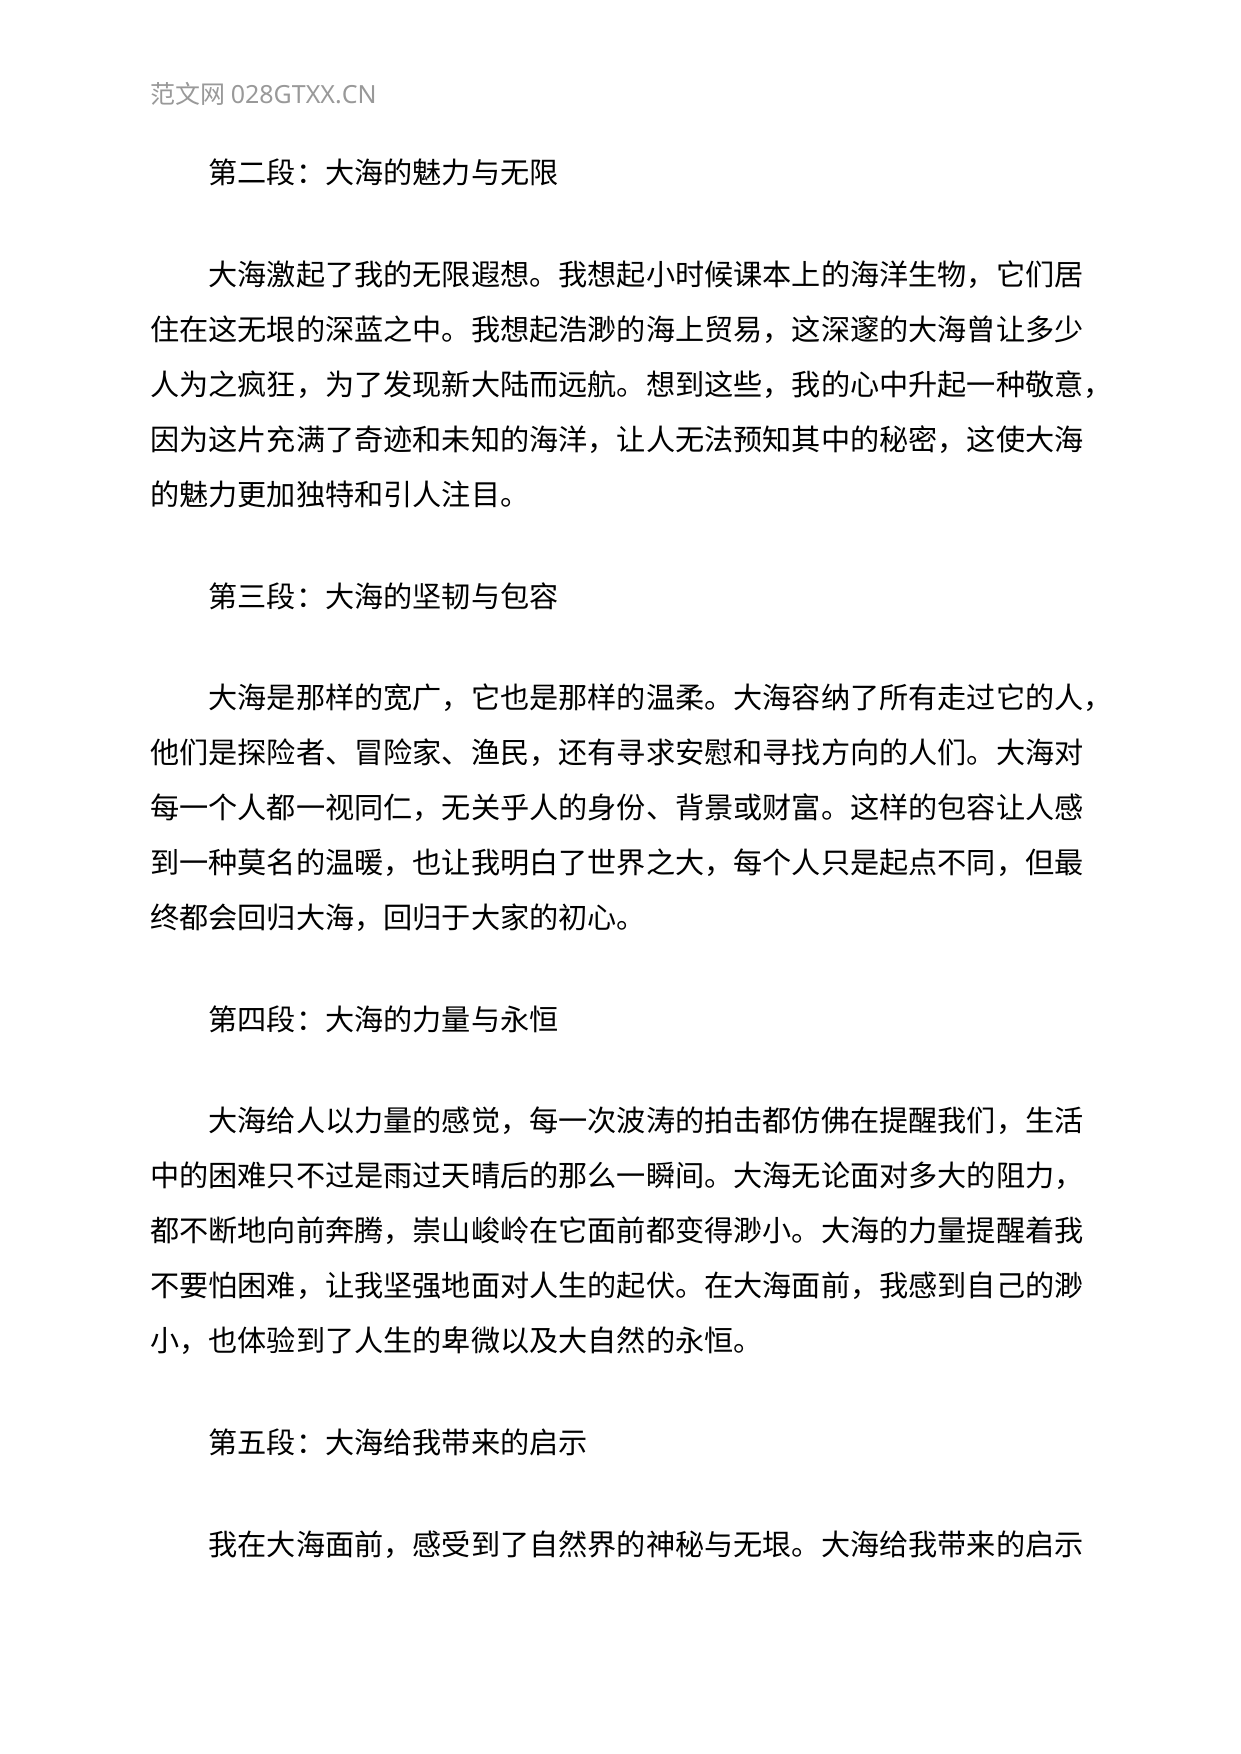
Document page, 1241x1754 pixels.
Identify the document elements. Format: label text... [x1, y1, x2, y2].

text 第三段：大海的坚韧与包容 [150, 573, 1090, 615]
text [150, 1521, 1090, 1563]
text 第四段：大海的力量与永恒 [150, 996, 1090, 1038]
text 大海给人以力量的感觉，每一次波涛的拍击都仿佛在提醒我们，生活中的困难只不过是雨过天晴后的那么一瞬间。大海无论面对多大的阻力，都不断地向前奔腾，崇山峻岭在它面前都变得渺小。大海的力量提醒着我不要怕困难，让我坚强地面对人生的起伏。在大海面前，我感到自己的渺小，也体验到了人生的卑微以及大自然的永恒。 [150, 1098, 1090, 1360]
text 大海激起了我的无限遐想。我想起小时候课本上的海洋生物，它们居住在这无垠的深蓝之中。我想起浩渺的海上贸易，这深邃的大海曾让多少人为之疯狂，为了发现新大陆而远航。想到这些，我的心中升起一种敬意，因为这片充满了奇迹和未知的海洋，让人无法预知其中的秘密，这使大海的魅力更加独特和引人注目。 [150, 252, 1090, 514]
text 大海是那样的宽广，它也是那样的温柔。大海容纳了所有走过它的人，他们是探险者、冒险家、渔民，还有寻求安慰和寻找方向的人们。大海对每一个人都一视同仁，无关乎人的身份、背景或财富。这样的包容让人感到一种莫名的温暖，也让我明白了世界之大，每个人只是起点不同，但最终都会回归大海，回归于大家的初心。 [150, 675, 1090, 937]
text 第二段：大海的魅力与无限 [150, 150, 1090, 192]
text 第五段：大海给我带来的启示 [150, 1419, 1090, 1462]
